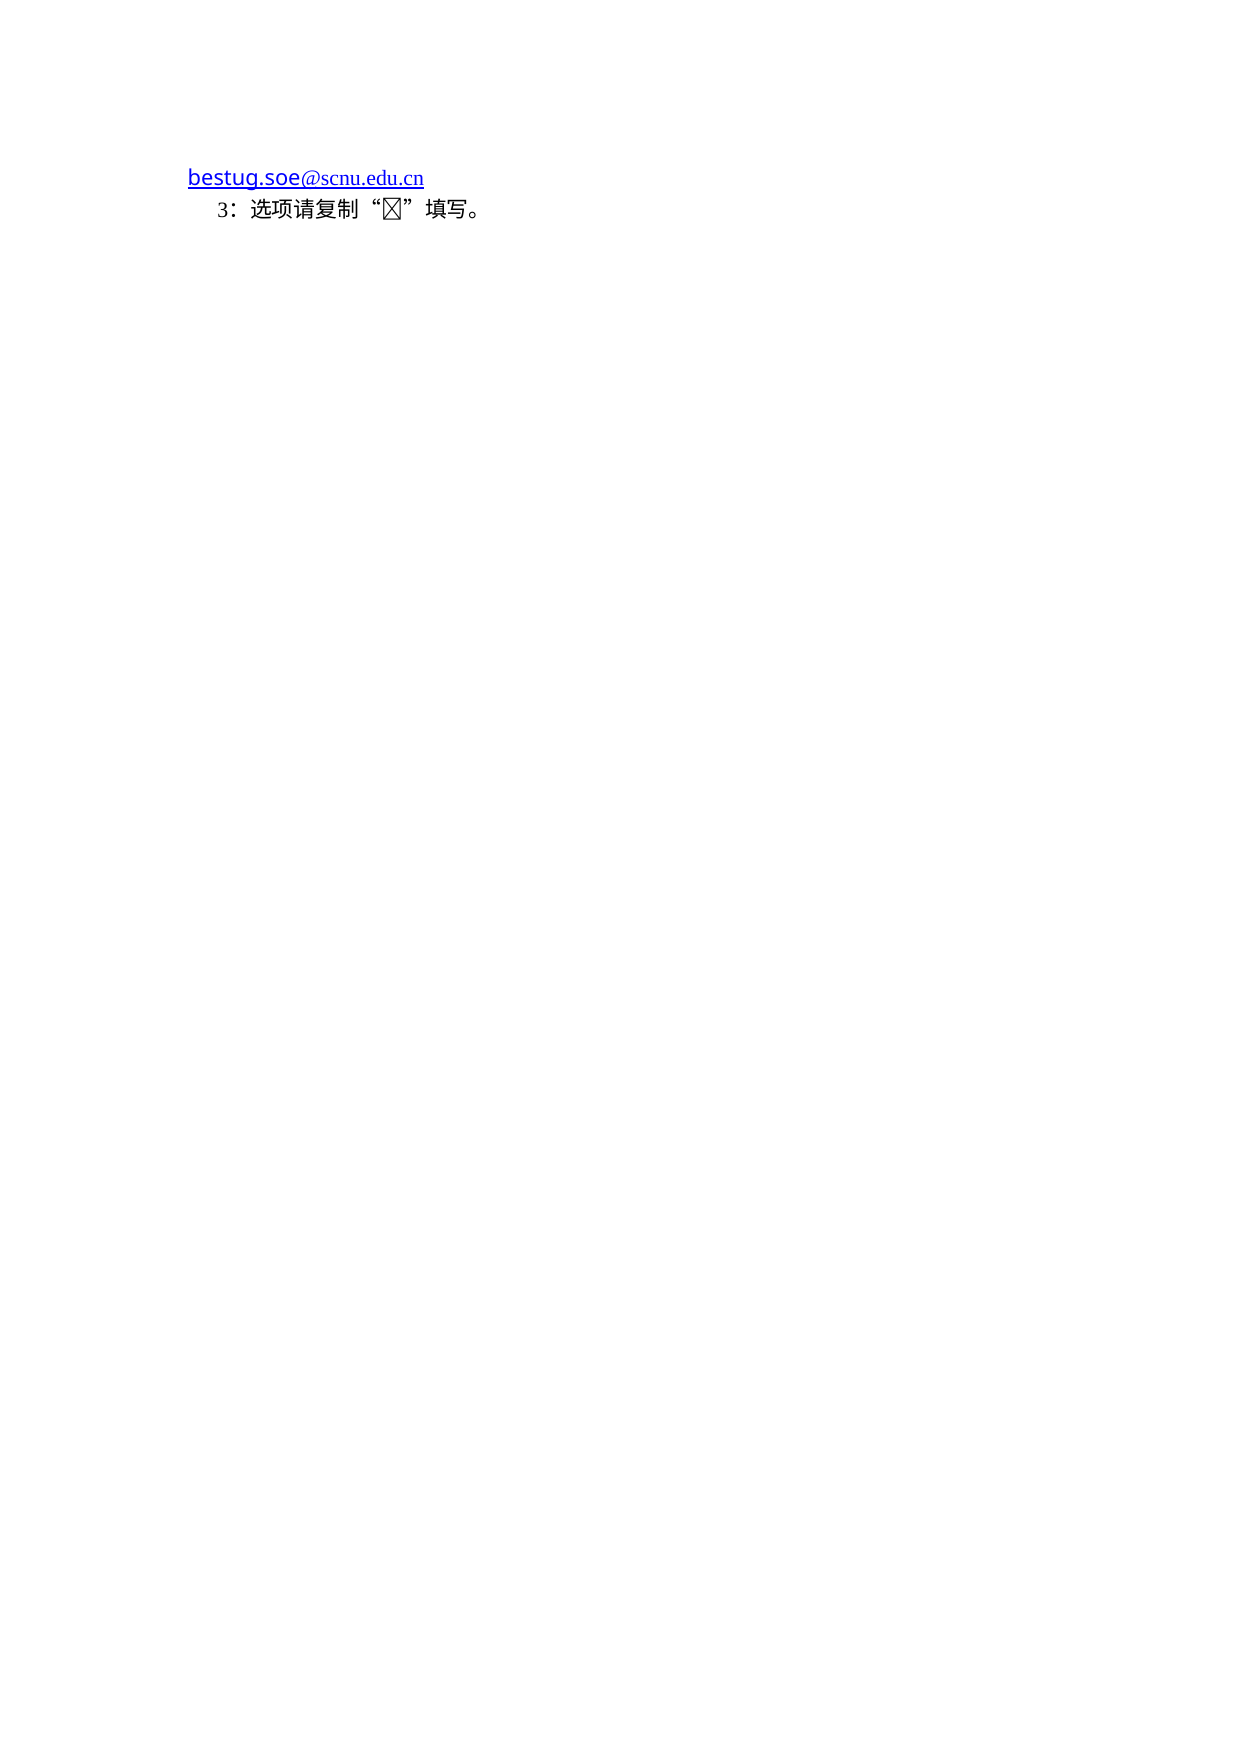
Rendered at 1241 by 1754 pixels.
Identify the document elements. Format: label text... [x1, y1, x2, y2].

text 3：选项请复制“”填写。 [187, 192, 1053, 223]
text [187, 162, 1053, 192]
